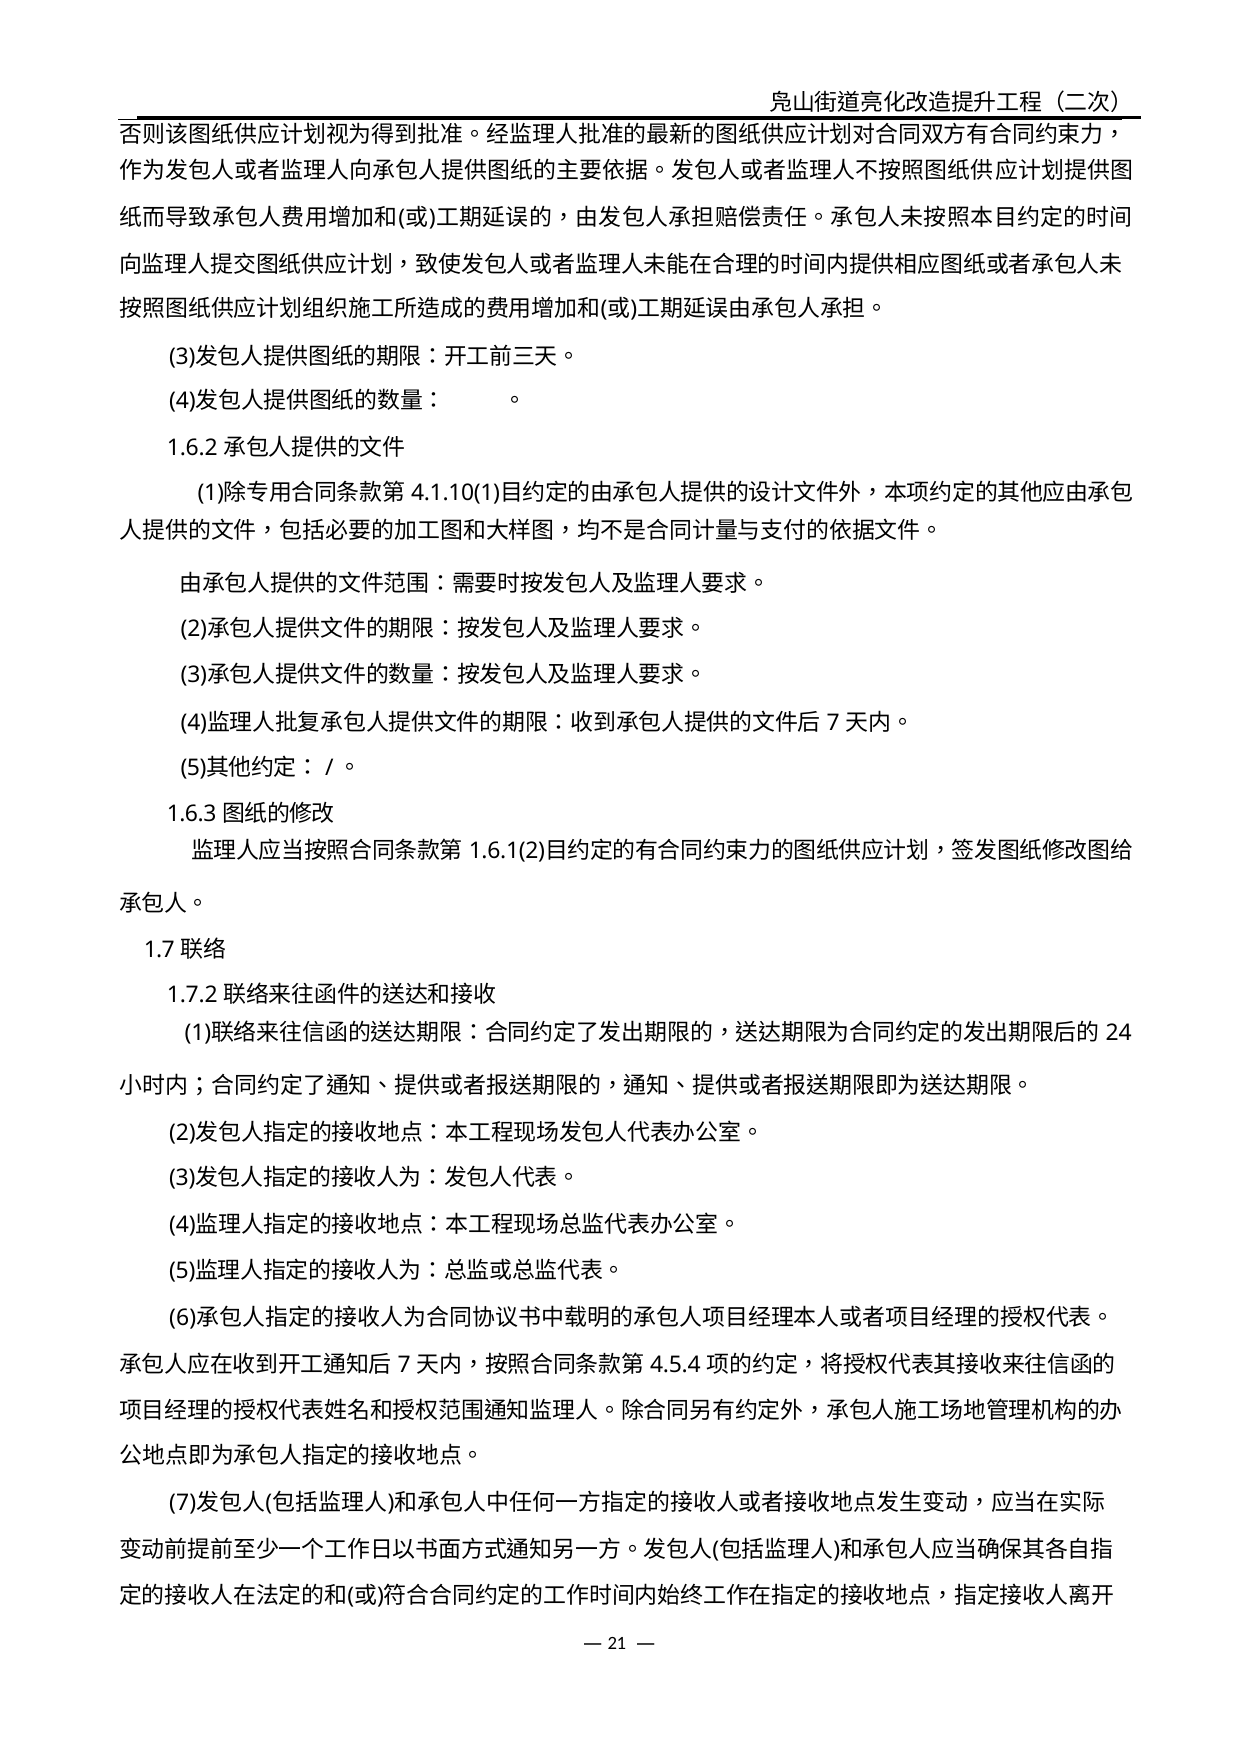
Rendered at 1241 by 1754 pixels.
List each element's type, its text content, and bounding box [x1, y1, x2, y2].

text (4)监理人指定的接收地点：本工程现场总监代表办公室。 [169, 1208, 1133, 1240]
text (6)承包人指定的接收人为合同协议书中载明的承包人项目经理本人或者项目经理的授权代表。 承包人应在收到开工通知后 7 天内，按照合同条款第 4.5.4 项的约定，将授权代表其接收来往信函的 项目经理的授权代表姓名和授权范围通知监理人。除合同另有约定外，承包人施工场地管理机构的办 [119, 1301, 1133, 1425]
text 承包人。 [119, 888, 1133, 917]
text (2)承包人提供文件的期限：按发包人及监理人要求。 [180, 614, 1133, 643]
text (2)发包人指定的接收地点：本工程现场发包人代表办公室。 [169, 1116, 1133, 1148]
text (5)监理人指定的接收人为：总监或总监代表。 [169, 1255, 1133, 1284]
text 由承包人提供的文件范围：需要时按发包人及监理人要求。 [179, 568, 1133, 597]
text 人提供的文件，包括必要的加工图和大样图，均不是合同计量与支付的依据文件。 [119, 524, 1133, 568]
text (3)发包人指定的接收人为：发包人代表。 [169, 1163, 1133, 1191]
text 监理人应当按照合同条款第 1.6.1(2)目约定的有合同约束力的图纸供应计划，签发图纸修改图给 [118, 844, 1133, 888]
text (1)联络来往信函的送达期限：合同约定了发出期限的，送达期限为合同约定的发出期限后的 24 [118, 1026, 1131, 1070]
text 1.6.3 图纸的修改 [167, 798, 1133, 827]
text 小时内；合同约定了通知、提供或者报送期限的，通知、提供或者报送期限即为送达期限。 [119, 1070, 1133, 1099]
text 1.6.2 承包人提供的文件 [167, 432, 1133, 461]
text 1.7 联络 [143, 934, 1133, 963]
text 作为发包人或者监理人向承包人提供图纸的主要依据。发包人或者监理人不按照图纸供应计划提供图 纸而导致承包人费用增加和(或)工期延误的，由发包人承担赔偿责任。承包人未按照本目约定的时间 向监理人提交图纸供应计划，致使发包人或者监理人未能在合理的时间内提供相应图纸或者承包人未 [119, 154, 1133, 279]
text 否则该图纸供应计划视为得到批准。经监理人批准的最新的图纸供应计划对合同双方有合同约束力， [119, 119, 1133, 148]
text 按照图纸供应计划组织施工所造成的费用增加和(或)工期延误由承包人承担。 [119, 294, 1133, 322]
text (4)监理人批复承包人提供文件的期限：收到承包人提供的文件后 7 天内。 [180, 706, 1133, 737]
text 公地点即为承包人指定的接收地点。 [119, 1441, 1133, 1469]
text (4)发包人提供图纸的数量： 。 [169, 386, 1133, 415]
text (1)除专用合同条款第 4.1.10(1)目约定的由承包人提供的设计文件外，本项约定的其他应由承包 [118, 478, 1133, 506]
text (3)承包人提供文件的数量：按发包人及监理人要求。 [180, 660, 1133, 688]
text (7)发包人(包括监理人)和承包人中任何一方指定的接收人或者接收地点发生变动，应当在实际 变动前提前至少一个工作日以书面方式通知另一方。发包人(包括监理人)和承包人应当确保其各自指 定的接收人在法定的和(或)符合合同约定的工作时间内始终工作在指定的接收地点，指定接收人离开 [119, 1486, 1133, 1611]
text (5)其他约定： / 。 [180, 753, 1133, 781]
text 1.7.2 联络来往函件的送达和接收 [167, 980, 1133, 1008]
text (3)发包人提供图纸的期限：开工前三天。 [169, 340, 1133, 371]
